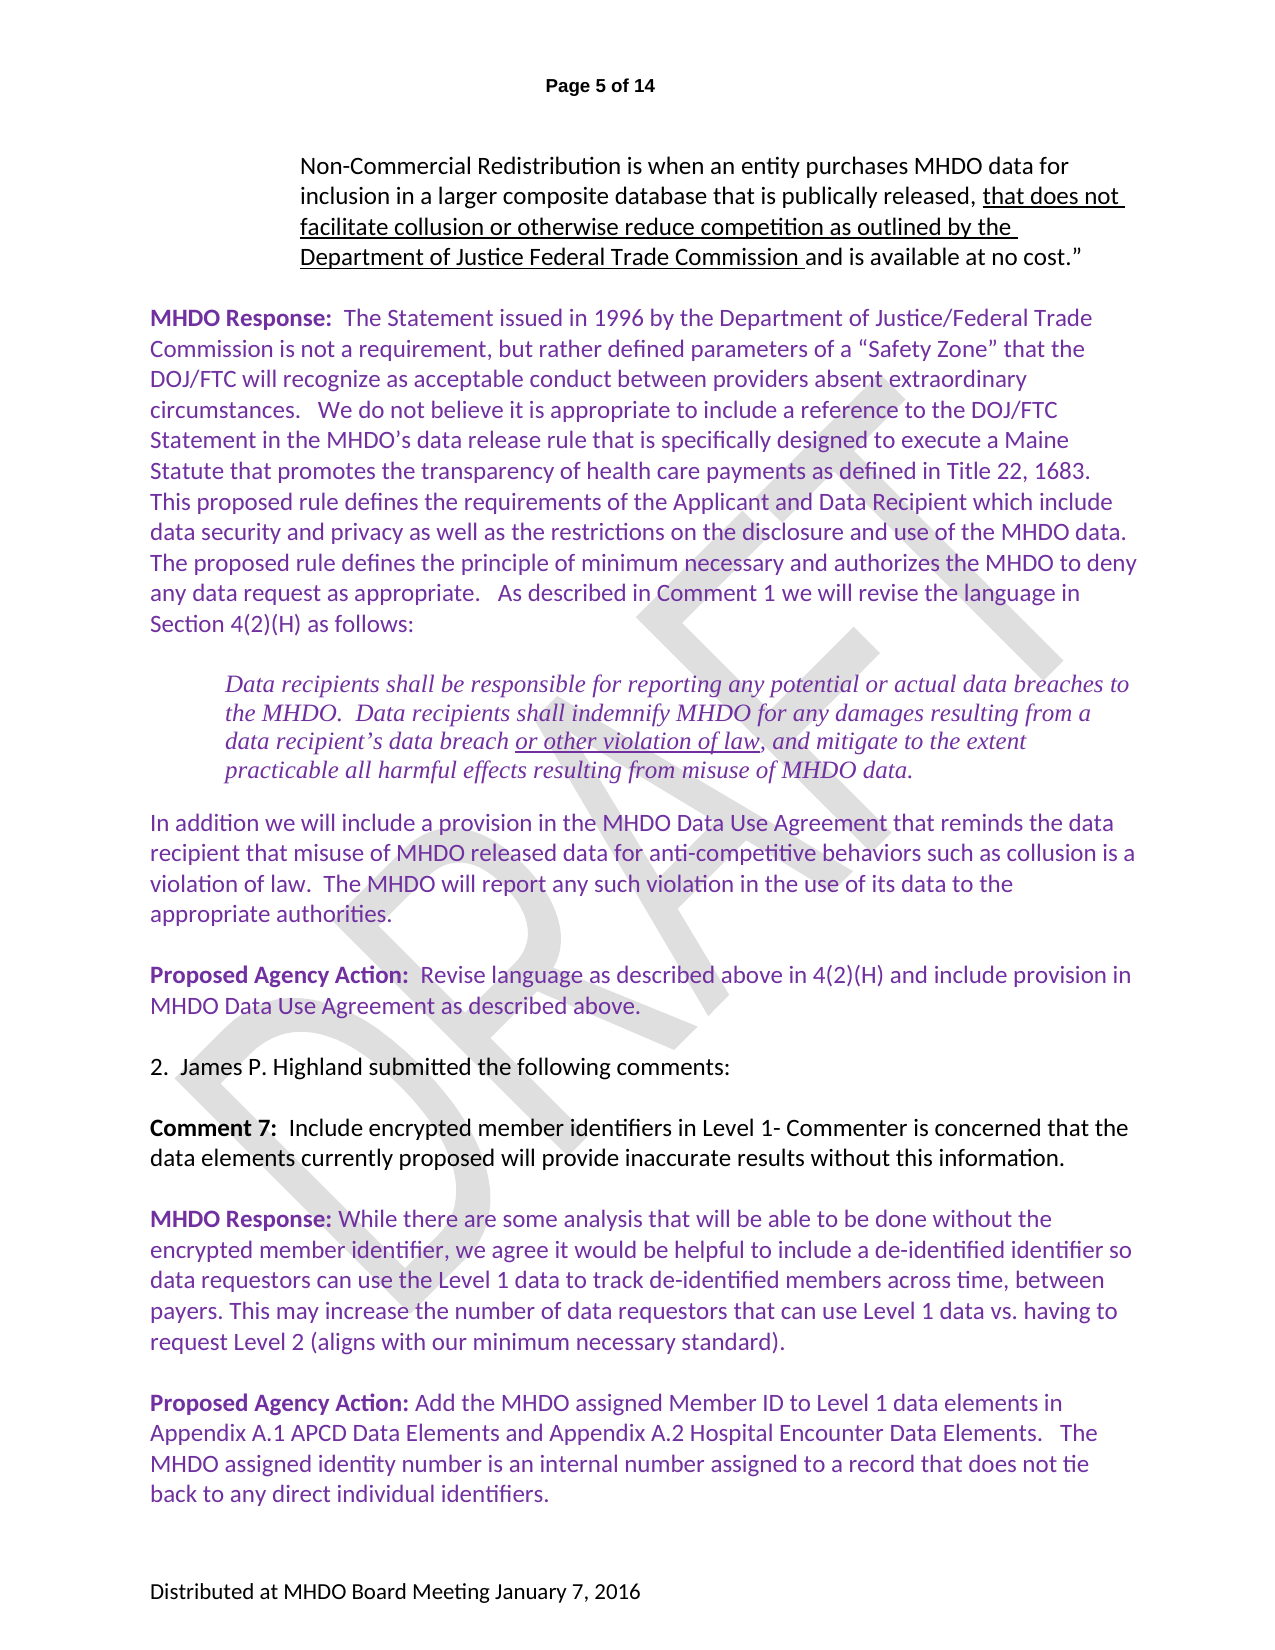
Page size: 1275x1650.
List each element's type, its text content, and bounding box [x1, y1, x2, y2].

text MHDO Response: While there are some analysis that will be able to be done without the encrypted member identifier, we agree it would be helpful to include a de-identified identifier so data requestors can use the Level 1 data to track de-identified members across time, between payers. This may increase the number of data requestors that can use Level 1 data vs. having to request Level 2 (aligns with our minimum necessary standard). [150, 1203, 1140, 1356]
text Proposed Agency Action: Revise language as described above in 4(2)(H) and include provision in MHDO Data Use Agreement as described above. [150, 959, 1140, 1020]
text MHDO Response: The Statement issued in 1996 by the Department of Justice/Federal Trade Commission is not a requirement, but rather defined parameters of a “Safety Zone” that the DOJ/FTC will recognize as acceptable conduct between providers absent extraordinary circumstances. We do not believe it is appropriate to include a reference to the DOJ/FTC Statement in the MHDO’s data release rule that is specifically designed to execute a Maine Statute that promotes the transparency of health care payments as defined in Title 22, 1683. This proposed rule defines the requirements of the Applicant and Data Recipient which include data security and privacy as well as the restrictions on the disclosure and use of the MHDO data. The proposed rule defines the principle of minimum necessary and authorizes the MHDO to deny any data request as appropriate. As described in Comment 1 we will revise the language in Section 4(2)(H) as follows: [150, 303, 1140, 638]
text Proposed Agency Action: Add the MHDO assigned Member ID to Level 1 data elements in Appendix A.1 APCD Data Elements and Appendix A.2 Hospital Encounter Data Elements. The MHDO assigned identity number is an internal number assigned to a record that does not tie back to any direct individual identifiers. [150, 1387, 1140, 1509]
text Data recipients shall be responsible for reporting any potential or actual data breaches to the MHDO. Data recipients shall indemnify MHDO for any damages resulting from a data recipient’s data breach or other violation of law, and mitigate to the extent practicable all harmful effects resulting from misuse of MHDO data. [225, 669, 1140, 784]
text In addition we will include a provision in the MHDO Data Use Agreement that reminds the data recipient that misuse of MHDO released data for anti-competitive behaviors such as collusion is a violation of law. The MHDO will report any such violation in the use of its data to the appropriate authorities. [150, 807, 1140, 929]
text Comment 7: Include encrypted member identifiers in Level 1- Commenter is concerned that the data elements currently proposed will provide inaccurate results without this information. [150, 1112, 1140, 1173]
text Non-Commercial Redistribution is when an entity purchases MHDO data for inclusion in a larger composite database that is publically released, that does not facilitate collusion or otherwise reduce competition as outlined by the Department of Justice Federal Trade Commission and is available at no cost.” [300, 150, 1140, 272]
text 2. James P. Highland submitted the following comments: [150, 1051, 1140, 1081]
